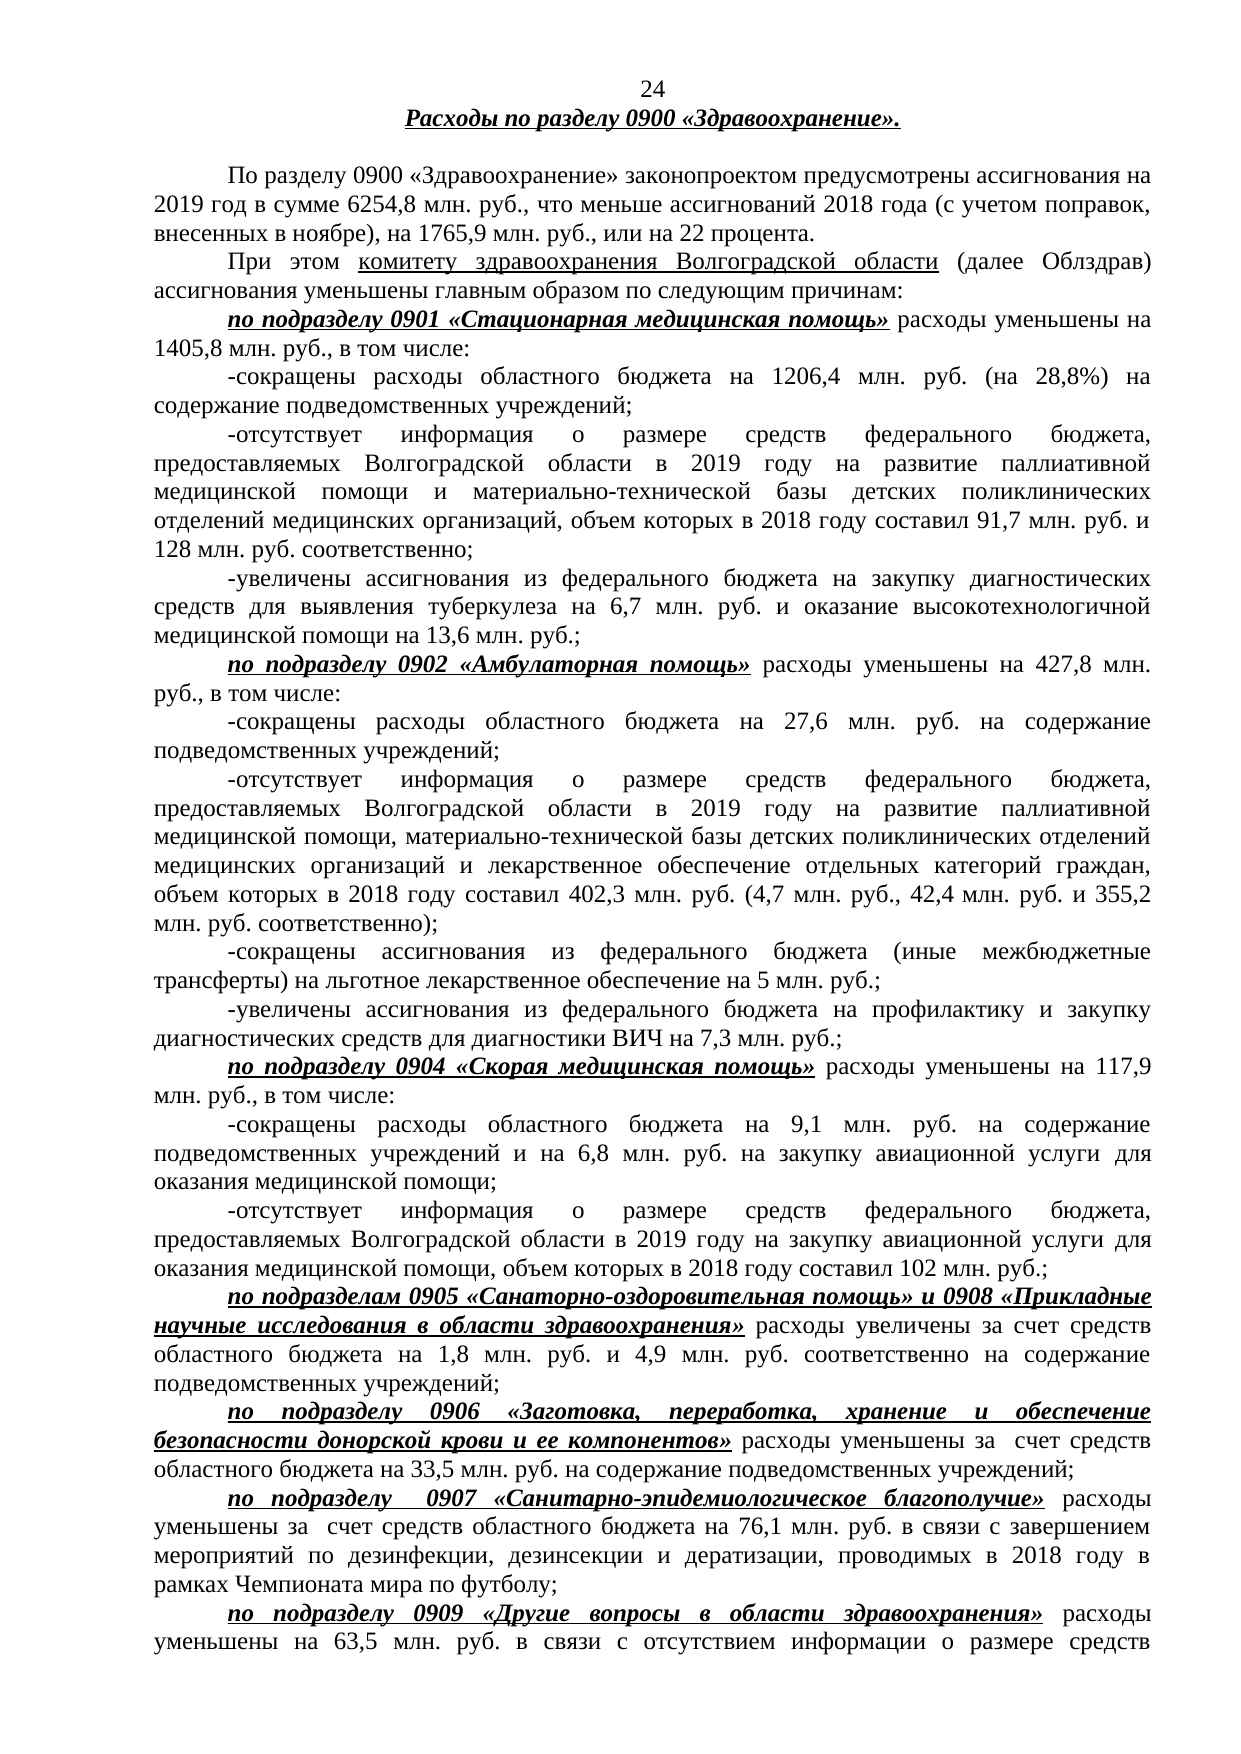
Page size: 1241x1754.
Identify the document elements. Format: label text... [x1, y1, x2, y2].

text по подразделу 0902 «Амбулаторная помощь» расходы уменьшены на 427,8 млн. руб., в том числе: [153, 649, 1152, 706]
text -отсутствует информация о размере средств федерального бюджета, предоставляемых Волгоградской области в 2019 году на развитие паллиативной медицинской помощи и материально-технической базы детских поликлинических отделений медицинских организаций, объем которых в 2018 году составил 91,7 млн. руб. и 128 млн. руб. соответственно; [153, 419, 1152, 563]
text -увеличены ассигнования из федерального бюджета на профилактику и закупку диагностических средств для диагностики ВИЧ на 7,3 млн. руб.; [153, 994, 1152, 1051]
text -сокращены расходы областного бюджета на 27,6 млн. руб. на содержание подведомственных учреждений; [153, 706, 1152, 764]
text по подразделам 0905 «Санаторно-оздоровительная помощь» и 0908 «Прикладные научные исследования в области здравоохранения» расходы увеличены за счет средств областного бюджета на 1,8 млн. руб. и 4,9 млн. руб. соответственно на содержание подведомственных учреждений; [153, 1281, 1152, 1396]
text по подразделу 0906 «Заготовка, переработка, хранение и обеспечение безопасности донорской крови и ее компонентов» расходы уменьшены за счет средств областного бюджета на 33,5 млн. руб. на содержание подведомственных учреждений; [153, 1396, 1152, 1483]
text -сокращены ассигнования из федерального бюджета (иные межбюджетные трансферты) на льготное лекарственное обеспечение на 5 млн. руб.; [153, 936, 1152, 994]
text Расходы по разделу 0900 «Здравоохранение». [153, 103, 1152, 131]
text По разделу 0900 «Здравоохранение» законопроектом предусмотрены ассигнования на 2019 год в сумме 6254,8 млн. руб., что меньше ассигнований 2018 года (с учетом поправок, внесенных в ноябре), на 1765,9 млн. руб., или на 22 процента. [153, 160, 1152, 246]
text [153, 1598, 1152, 1655]
text -отсутствует информация о размере средств федерального бюджета, предоставляемых Волгоградской области в 2019 году на закупку авиационной услуги для оказания медицинской помощи, объем которых в 2018 году составил 102 млн. руб.; [153, 1195, 1152, 1281]
text -сокращены расходы областного бюджета на 9,1 млн. руб. на содержание подведомственных учреждений и на 6,8 млн. руб. на закупку авиационной услуги для оказания медицинской помощи; [153, 1109, 1152, 1195]
text -увеличены ассигнования из федерального бюджета на закупку диагностических средств для выявления туберкулеза на 6,7 млн. руб. и оказание высокотехнологичной медицинской помощи на 13,6 млн. руб.; [153, 563, 1152, 649]
list по подразделу 0901 «Стационарная медицинская помощь» расходы уменьшены на 1405,8 млн. руб., в том числе: [153, 304, 1152, 361]
text -отсутствует информация о размере средств федерального бюджета, предоставляемых Волгоградской области в 2019 году на развитие паллиативной медицинской помощи, материально-технической базы детских поликлинических отделений медицинских организаций и лекарственное обеспечение отдельных категорий граждан, объем которых в 2018 году составил 402,3 млн. руб. (4,7 млн. руб., 42,4 млн. руб. и 355,2 млн. руб. соответственно); [153, 764, 1152, 936]
text -сокращены расходы областного бюджета на 1206,4 млн. руб. (на 28,8%) на содержание подведомственных учреждений; [153, 361, 1152, 419]
text по подразделу 0907 «Санитарно-эпидемиологическое благополучие» расходы уменьшены за счет средств областного бюджета на 76,1 млн. руб. в связи с завершением мероприятий по дезинфекции, дезинсекции и дератизации, проводимых в 2018 году в рамках Чемпионата мира по футболу; [153, 1483, 1152, 1598]
list При этом комитету здравоохранения Волгоградской области (далее Облздрав) ассигнования уменьшены главным образом по следующим причинам: [153, 246, 1152, 304]
text по подразделу 0904 «Скорая медицинская помощь» расходы уменьшены на 117,9 млн. руб., в том числе: [153, 1051, 1152, 1109]
